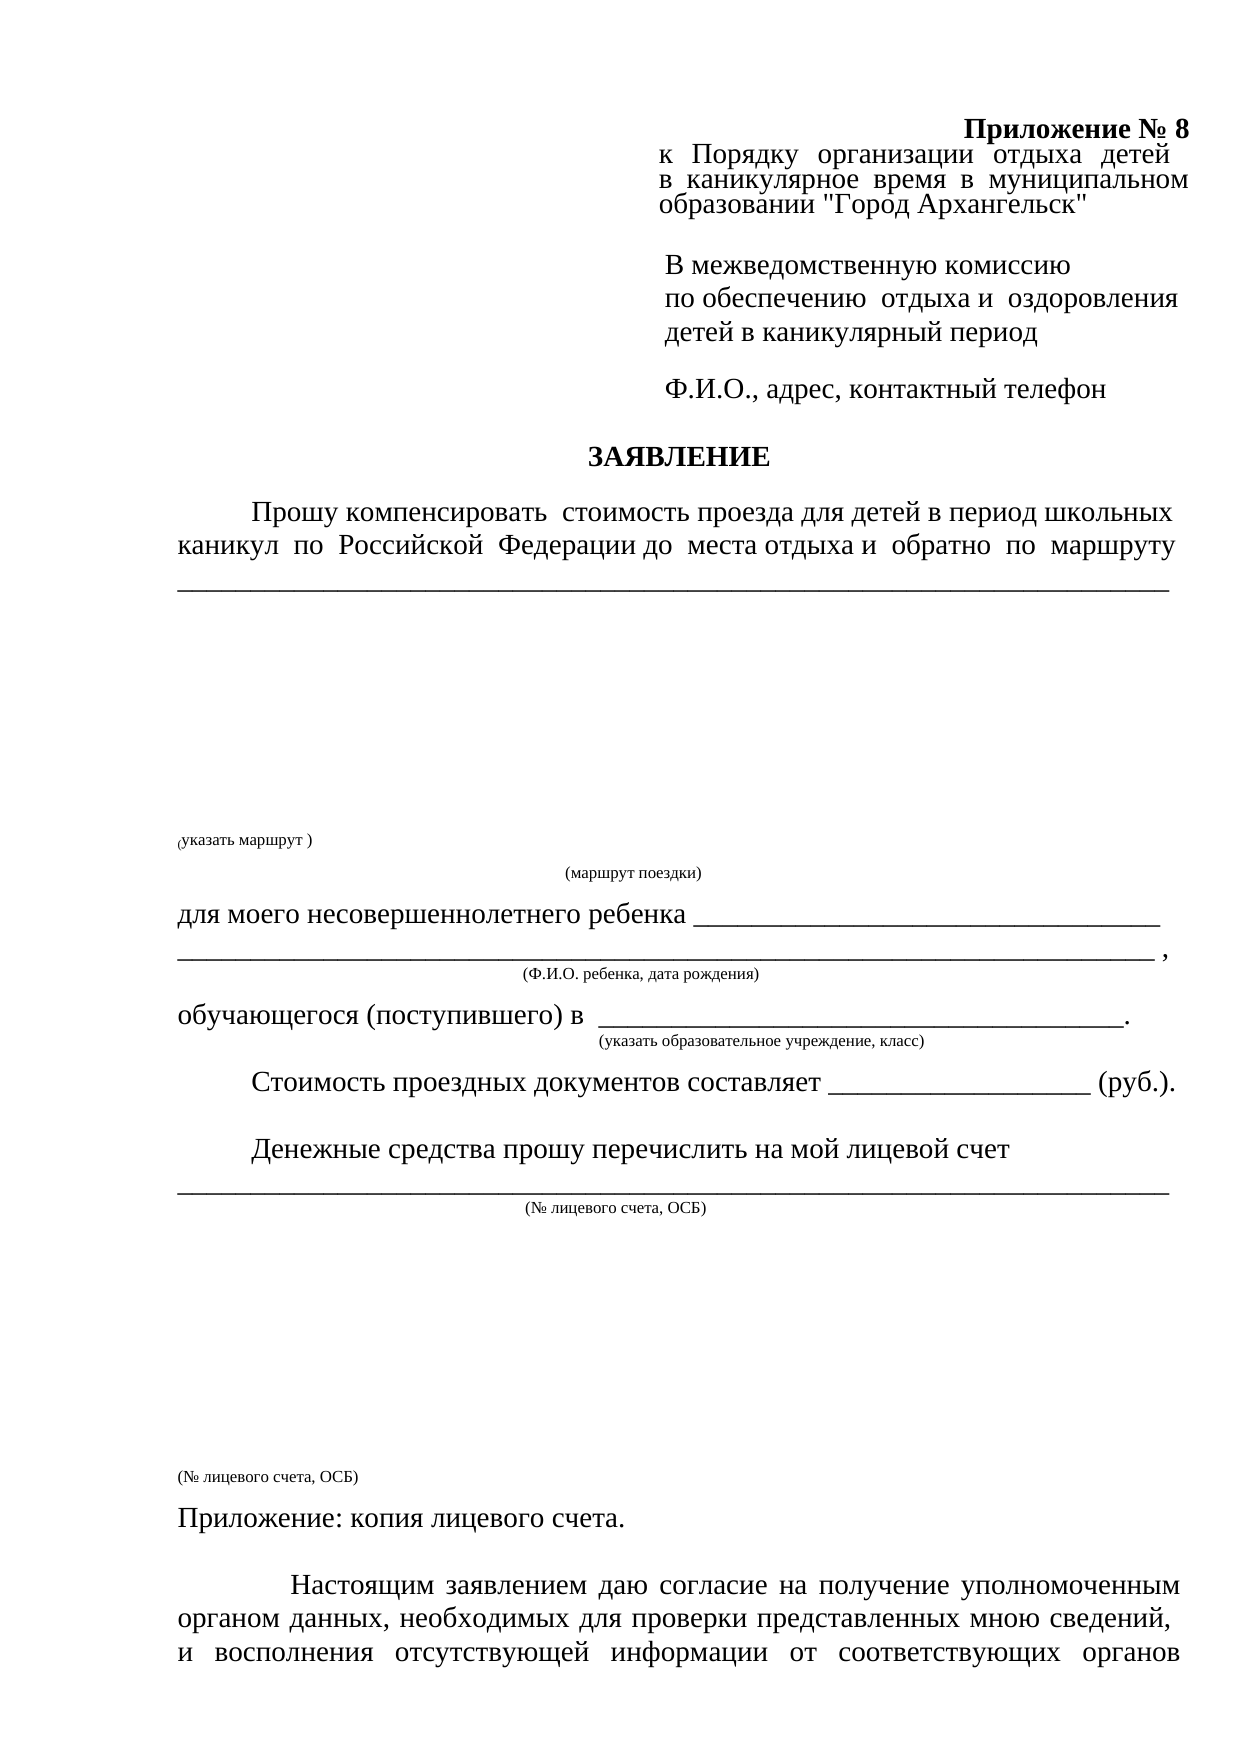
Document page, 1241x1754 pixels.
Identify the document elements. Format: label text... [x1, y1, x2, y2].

text В межведомственную комиссию по обеспечению отдыха и оздоровления детей в каникулярный период [664, 247, 1196, 347]
text обучающегося (поступившего) в ____________________________________. [177, 997, 1181, 1030]
text ___________________________________________________________________ , [177, 930, 1181, 963]
text ЗАЯВЛЕНИЕ [177, 439, 1181, 472]
text Приложение № 8 [658, 118, 1189, 143]
text (№ лицевого счета, ОСБ) (№ лицевого счета, ОСБ) [177, 1198, 1181, 1500]
text Прошу компенсировать стоимость проезда для детей в период школьных каникул по Российской Федерации до места отдыха и обратно по маршруту ____________________________________________________________________ (указать маршрут ) [177, 494, 1181, 863]
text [177, 1567, 1181, 1668]
text (маршрут поездки) [177, 863, 1181, 896]
text (указать образовательное учреждение, класс) [177, 1030, 1181, 1064]
text для моего несовершеннолетнего ребенка ________________________________ [177, 896, 1181, 930]
text (Ф.И.О. ребенка, дата рождения) [177, 963, 1181, 997]
text Ф.И.О., адрес, контактный телефон [664, 372, 1190, 405]
text Приложение: копия лицевого счета. [177, 1500, 1181, 1533]
text Стоимость проездных документов составляет __________________ (руб.). [177, 1064, 1181, 1097]
text к Порядку организации отдыха детей в каникулярное время в муниципальном образовании "Город Архангельск" [658, 143, 1189, 218]
text Денежные средства прошу перечислить на мой лицевой счет ____________________________________________________________________ [177, 1131, 1181, 1198]
